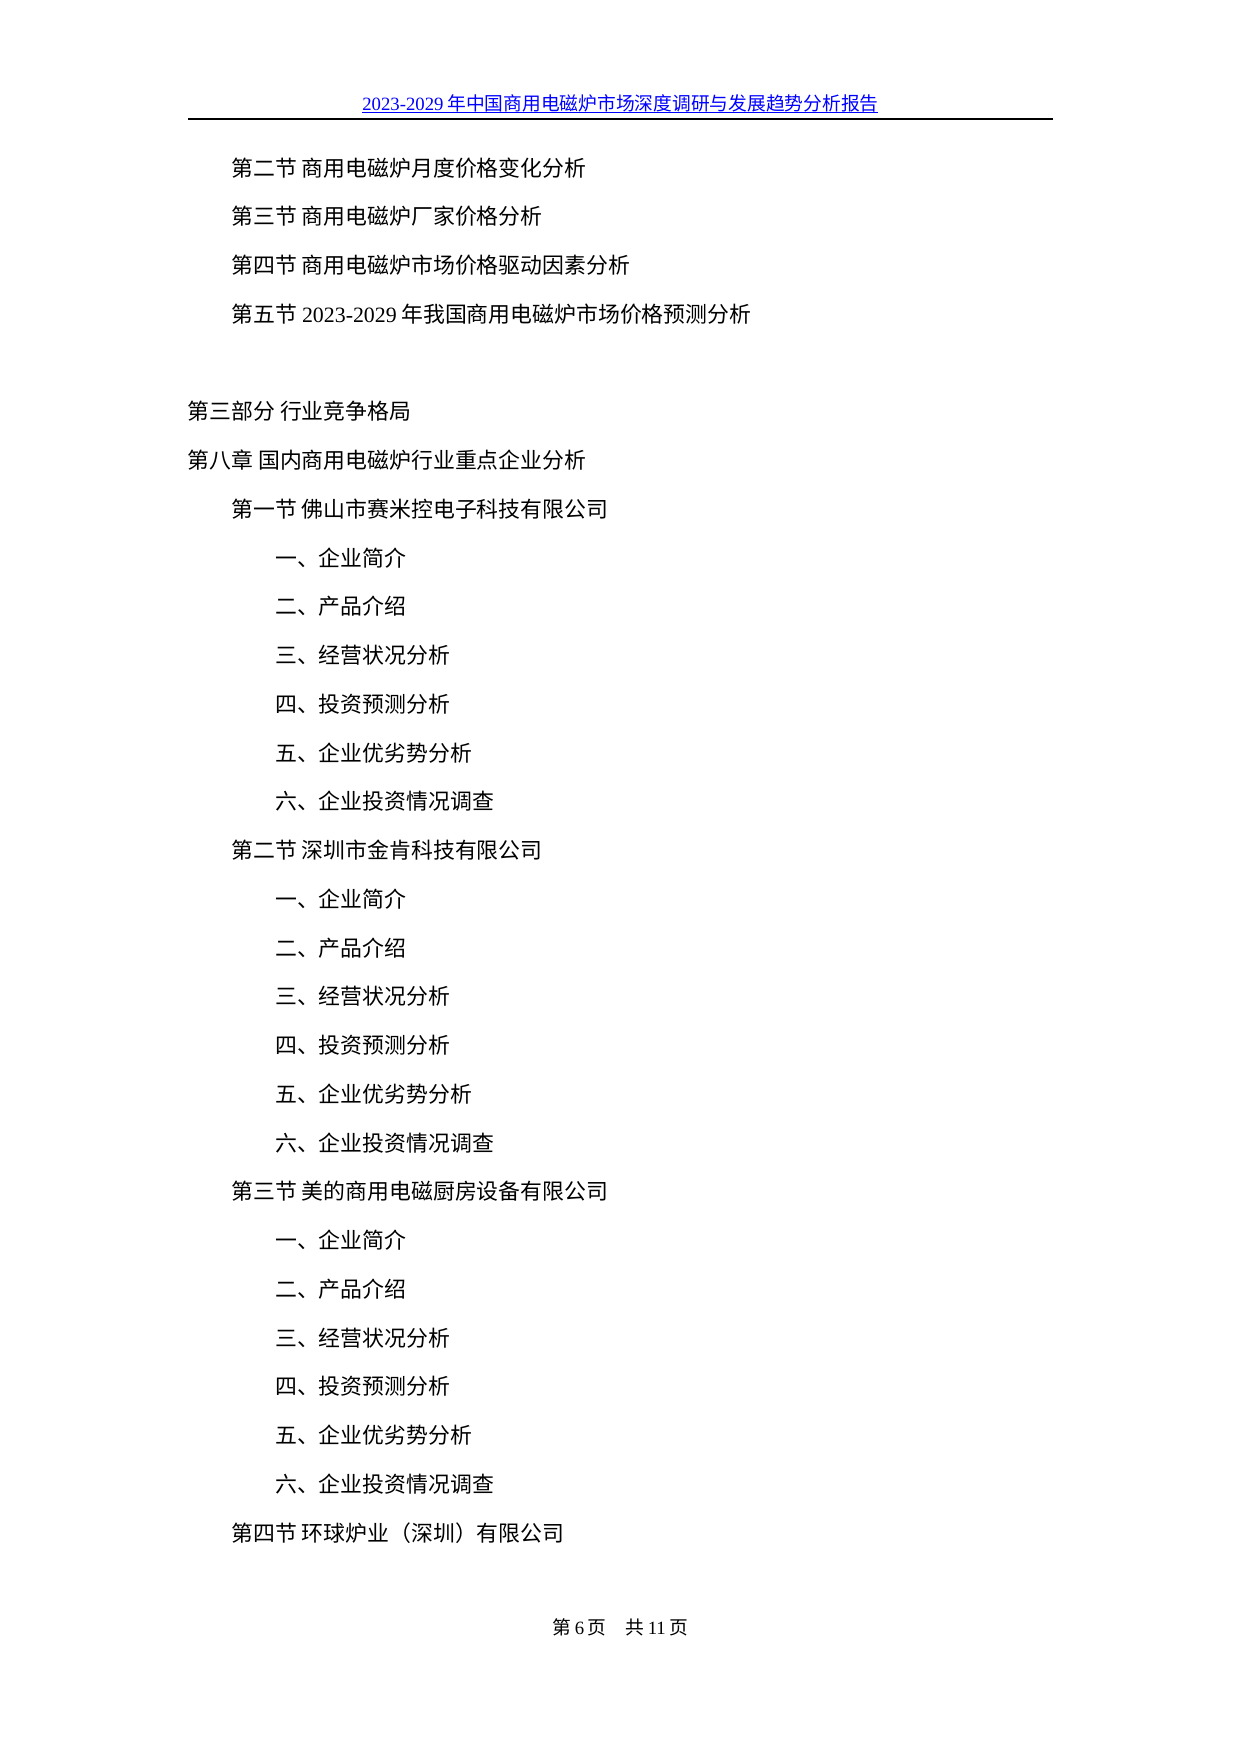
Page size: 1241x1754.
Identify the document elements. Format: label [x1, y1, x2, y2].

text [187, 150, 1053, 1548]
